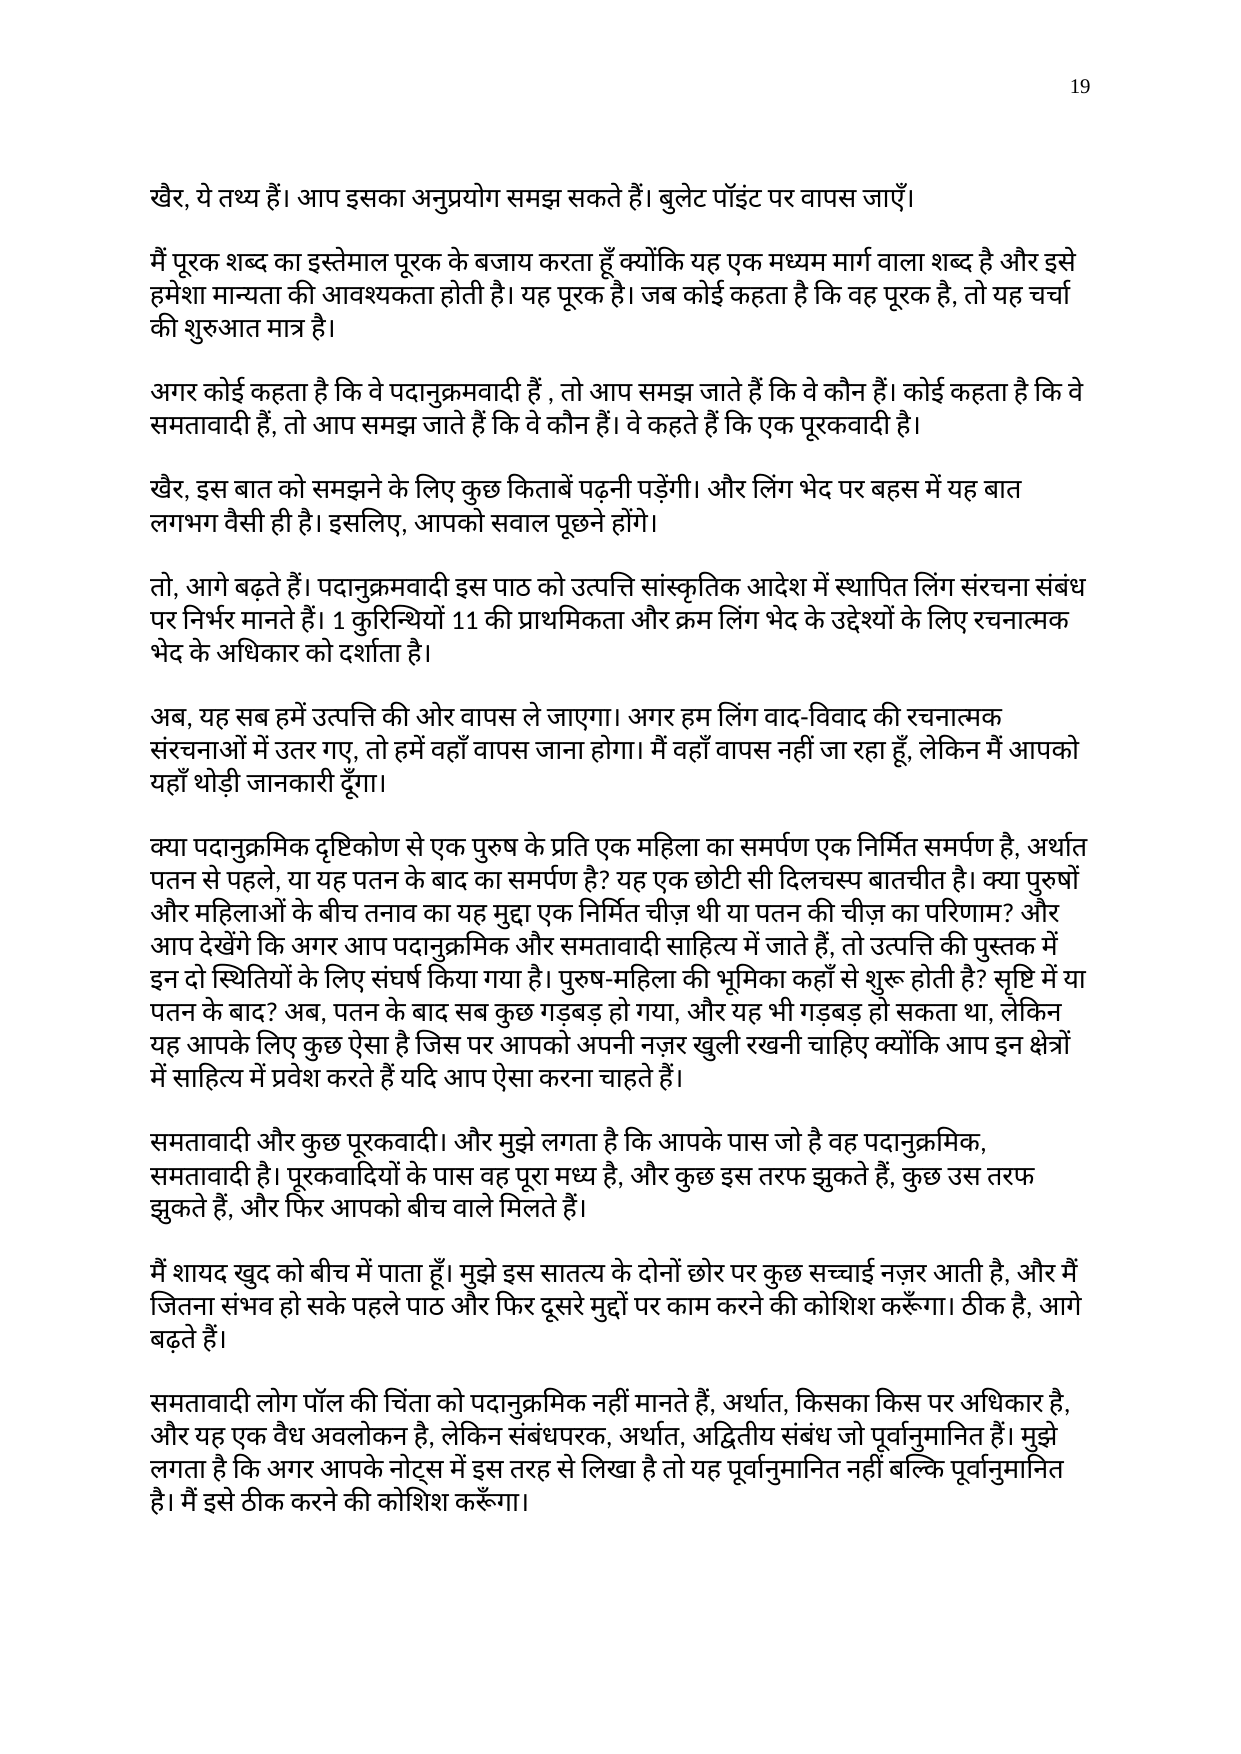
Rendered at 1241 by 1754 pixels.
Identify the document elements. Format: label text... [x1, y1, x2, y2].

text समतावादी लोग पॉल की चिंता को पदानुक्रमिक नहीं मानते हैं, अर्थात, किसका किस पर अधिकार है, और यह एक वैध अवलोकन है, लेकिन संबंधपरक, अर्थात, अद्वितीय संबंध जो पूर्वानुमानित हैं। मुझे लगता है कि अगर आपके नोट्स में इस तरह से लिखा है तो यह पूर्वानुमानित नहीं बल्कि पूर्वानुमानित है। मैं इसे ठीक करने की कोशिश करूँगा। [150, 1386, 1090, 1518]
text समतावादी और कुछ पूरकवादी। और मुझे लगता है कि आपके पास जो है वह पदानुक्रमिक, समतावादी है। पूरकवादियों के पास वह पूरा मध्य है, और कुछ इस तरफ झुकते हैं, कुछ उस तरफ झुकते हैं, और फिर आपको बीच वाले मिलते हैं। [150, 1126, 1090, 1225]
text मैं शायद खुद को बीच में पाता हूँ। मुझे इस सातत्य के दोनों छोर पर कुछ सच्चाई नज़र आती है, और मैं जितना संभव हो सके पहले पाठ और फिर दूसरे मुद्दों पर काम करने की कोशिश करूँगा। ठीक है, आगे बढ़ते हैं। [150, 1256, 1090, 1355]
text खैर, ये तथ्य हैं। आप इसका अनुप्रयोग समझ सकते हैं। बुलेट पॉइंट पर वापस जाएँ। [150, 181, 1090, 214]
text खैर, इस बात को समझने के लिए कुछ किताबें पढ़नी पड़ेंगी। और लिंग भेद पर बहस में यह बात लगभग वैसी ही है। इसलिए, आपको सवाल पूछने होंगे। [150, 473, 1090, 539]
text तो, आगे बढ़ते हैं। पदानुक्रमवादी इस पाठ को उत्पत्ति सांस्कृतिक आदेश में स्थापित लिंग संरचना संबंध पर निर्भर मानते हैं। 1 कुरिन्थियों 11 की प्राथमिकता और क्रम लिंग भेद के उद्देश्यों के लिए रचनात्मक भेद के अधिकार को दर्शाता है। [150, 570, 1090, 669]
text अगर कोई कहता है कि वे पदानुक्रमवादी हैं , तो आप समझ जाते हैं कि वे कौन हैं। कोई कहता है कि वे समतावादी हैं, तो आप समझ जाते हैं कि वे कौन हैं। वे कहते हैं कि एक पूरकवादी है। [150, 376, 1090, 442]
text मैं पूरक शब्द का इस्तेमाल पूरक के बजाय करता हूँ क्योंकि यह एक मध्यम मार्ग वाला शब्द है और इसे हमेशा मान्यता की आवश्यकता होती है। यह पूरक है। जब कोई कहता है कि वह पूरक है, तो यह चर्चा की शुरुआत मात्र है। [150, 245, 1090, 344]
text क्या पदानुक्रमिक दृष्टिकोण से एक पुरुष के प्रति एक महिला का समर्पण एक निर्मित समर्पण है, अर्थात पतन से पहले, या यह पतन के बाद का समर्पण है? यह एक छोटी सी दिलचस्प बातचीत है। क्या पुरुषों और महिलाओं के बीच तनाव का यह मुद्दा एक निर्मित चीज़ थी या पतन की चीज़ का परिणाम? और आप देखेंगे कि अगर आप पदानुक्रमिक और समतावादी साहित्य में जाते हैं, तो उत्पत्ति की पुस्तक में इन दो स्थितियों के लिए संघर्ष किया गया है। पुरुष-महिला की भूमिका कहाँ से शुरू होती है? सृष्टि में या पतन के बाद? अब, पतन के बाद सब कुछ गड़बड़ हो गया, और यह भी गड़बड़ हो सकता था, लेकिन यह आपके लिए कुछ ऐसा है जिस पर आपको अपनी नज़र खुली रखनी चाहिए क्योंकि आप इन क्षेत्रों में साहित्य में प्रवेश करते हैं यदि आप ऐसा करना चाहते हैं। [150, 830, 1090, 1094]
text अब, यह सब हमें उत्पत्ति की ओर वापस ले जाएगा। अगर हम लिंग वाद-विवाद की रचनात्मक संरचनाओं में उतर गए, तो हमें वहाँ वापस जाना होगा। मैं वहाँ वापस नहीं जा रहा हूँ, लेकिन मैं आपको यहाँ थोड़ी जानकारी दूँगा। [150, 700, 1090, 799]
